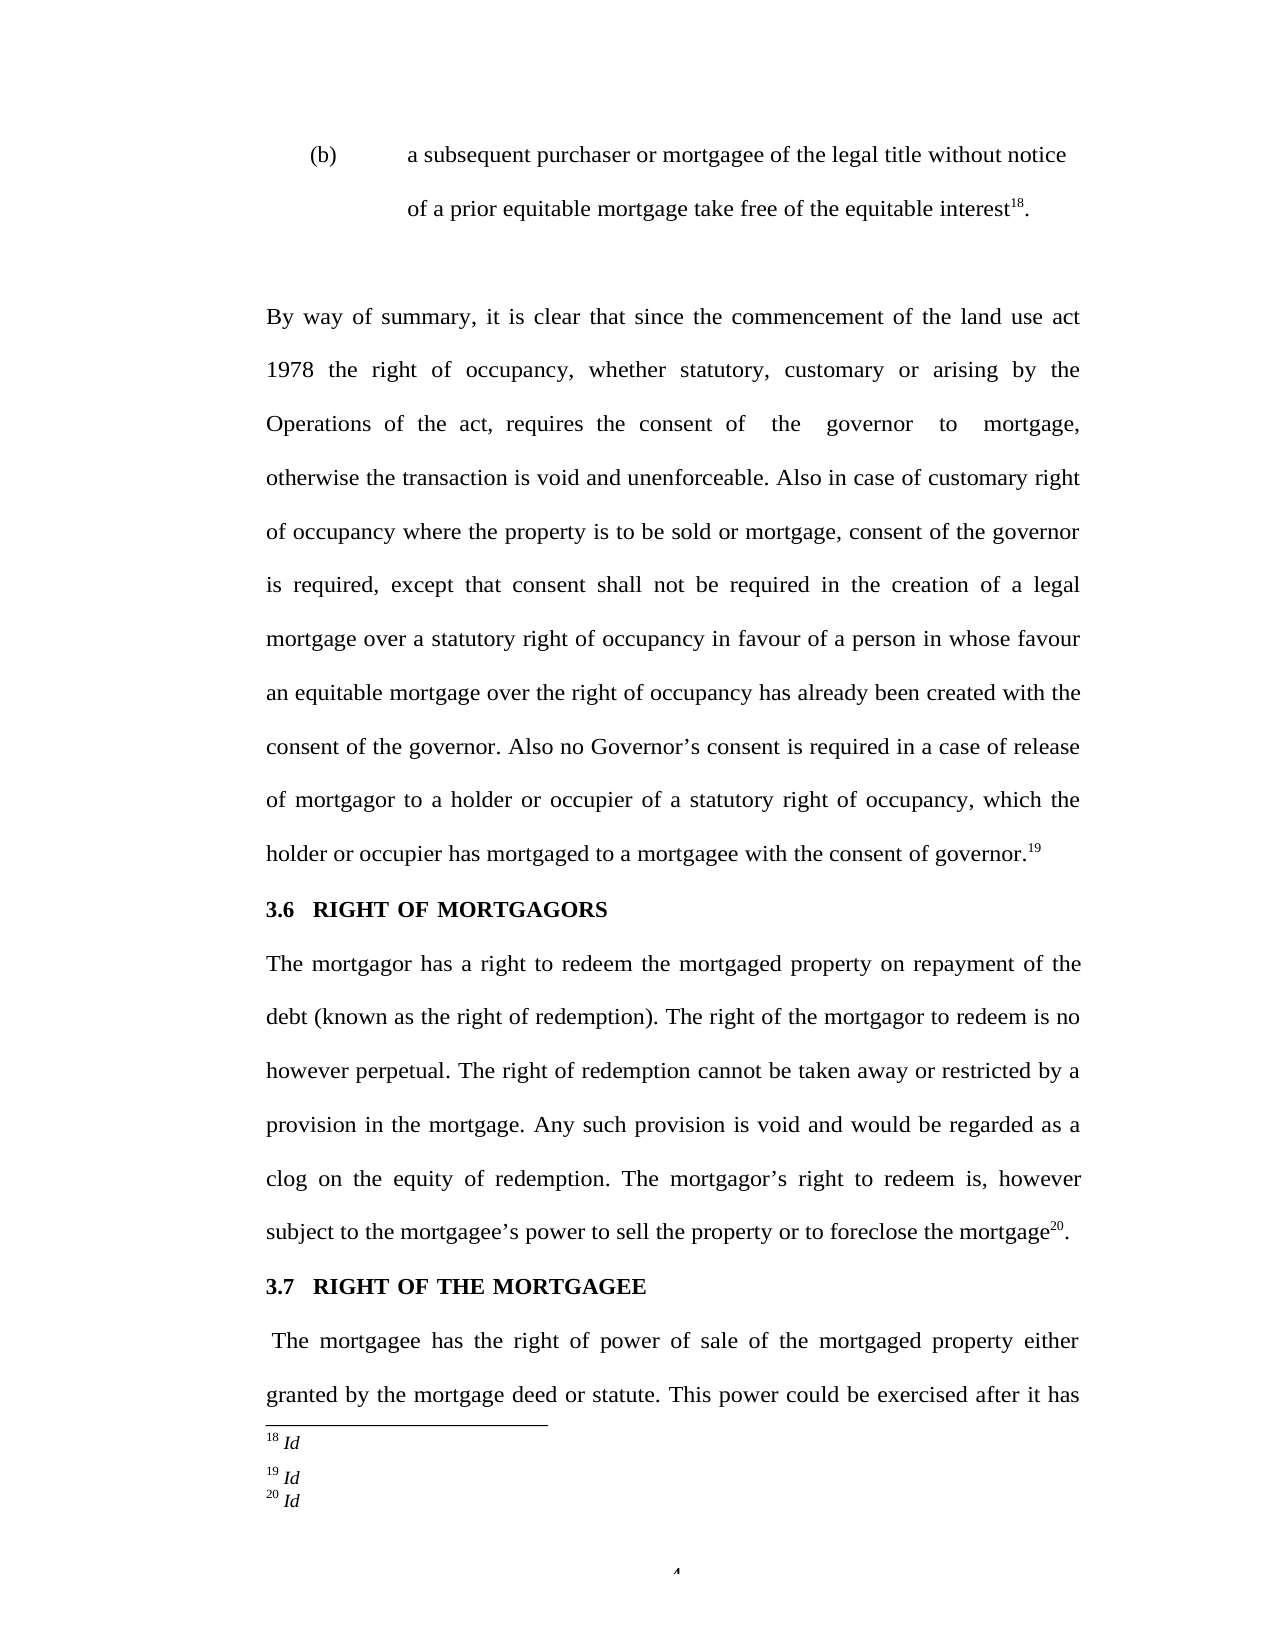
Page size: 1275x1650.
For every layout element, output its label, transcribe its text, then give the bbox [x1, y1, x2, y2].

text 18 Id [266, 1421, 1096, 1454]
text The mortgagee has the right of power of sale of the mortgaged property either granted by the mortgage deed or statute. This power could be exercised after it has [266, 1305, 1081, 1413]
text 19 Id [266, 1459, 1096, 1479]
text The mortgagor has a right to redeem the mortgaged property on repayment of the debt (known as the right of redemption). The right of the mortgagor to redeem is no however perpetual. The right of redemption cannot be taken away or restricted by a provision in the mortgage. Any such provision is void and would be regarded as a clog on the equity of redemption. The mortgagor’s right to redeem is, however subject to the mortgagee’s power to sell the property or to foreclose the mortgage20. [266, 949, 1081, 1245]
subtitle RIGHT OF MORTGAGORS [266, 896, 1096, 922]
text By way of summary, it is clear that since the commencement of the land use act 1978 the right of occupancy, whether statutory, customary or arising by the Operations of the act, requires the consent of the governor to mortgage, otherwise the transaction is void and unenforceable. Also in case of customary right of occupancy where the property is to be sold or mortgage, consent of the governor is required, except that consent shall not be required in the creation of a legal mortgage over a statutory right of occupancy in favour of a person in whose favour an equitable mortgage over the right of occupancy has already been created with the consent of the governor. Also no Governor’s consent is required in a case of release of mortgagor to a holder or occupier of a statutory right of occupancy, which the holder or occupier has mortgaged to a mortgagee with the consent of governor.19 [266, 303, 1081, 867]
subtitle RIGHT OF THE MORTGAGEE [266, 1273, 1096, 1300]
list a subsequent purchaser or mortgagee of the legal title without notice of a prior equitable mortgage take free of the equitable interest18. [310, 141, 1080, 221]
text 20 Id [266, 1481, 1096, 1512]
